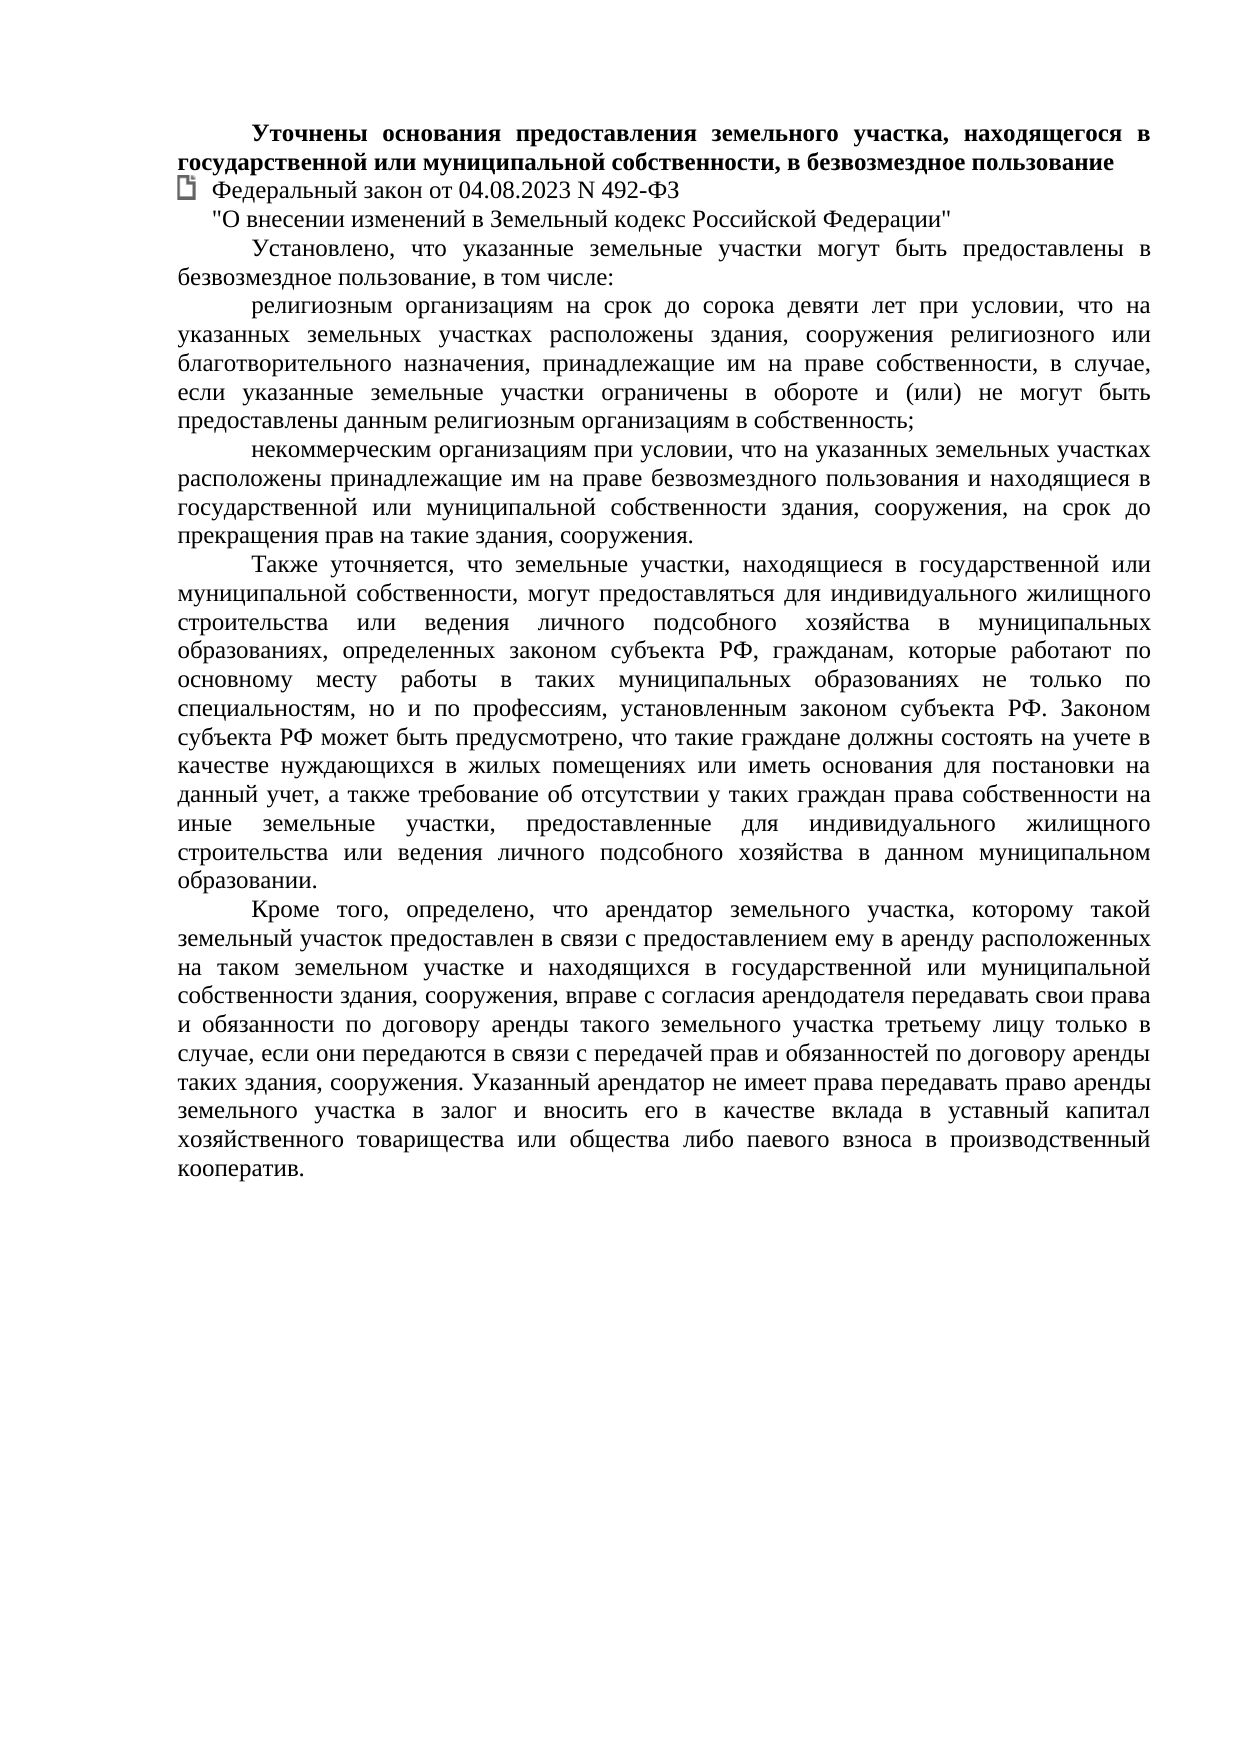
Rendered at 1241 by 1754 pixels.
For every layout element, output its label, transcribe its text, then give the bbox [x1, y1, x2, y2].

text Уточнены основания предоставления земельного участка, находящегося в государственной или муниципальной собственности, в безвозмездное пользование [177, 118, 1152, 176]
text Также уточняется, что земельные участки, находящиеся в государственной или муниципальной собственности, могут предоставляться для индивидуального жилищного строительства или ведения личного подсобного хозяйства в муниципальных образованиях, определенных законом субъекта РФ, гражданам, которые работают по основному месту работы в таких муниципальных образованиях не только по специальностям, но и по профессиям, установленным законом субъекта РФ. Законом субъекта РФ может быть предусмотрено, что такие граждане должны состоять на учете в качестве нуждающихся в жилых помещениях или иметь основания для постановки на данный учет, а также требование об отсутствии у таких граждан права собственности на иные земельные участки, предоставленные для индивидуального жилищного строительства или ведения личного подсобного хозяйства в данном муниципальном образовании. [177, 549, 1152, 894]
text Кроме того, определено, что арендатор земельного участка, которому такой земельный участок предоставлен в связи с предоставлением ему в аренду расположенных на таком земельном участке и находящихся в государственной или муниципальной собственности здания, сооружения, вправе с согласия арендодателя передавать свои права и обязанности по договору аренды такого земельного участка третьему лицу только в случае, если они передаются в связи с передачей прав и обязанностей по договору аренды таких здания, сооружения. Указанный арендатор не имеет права передавать право аренды земельного участка в залог и вносить его в качестве вклада в уставный капитал хозяйственного товарищества или общества либо паевого взноса в производственный кооператив. [177, 894, 1152, 1182]
picture [177, 175, 196, 200]
text Установлено, что указанные земельные участки могут быть предоставлены в безвозмездное пользование, в том числе: [177, 233, 1152, 291]
table_header [177, 176, 212, 233]
text некоммерческим организациям при условии, что на указанных земельных участках расположены принадлежащие им на праве безвозмездного пользования и находящиеся в государственной или муниципальной собственности здания, сооружения, на срок до прекращения прав на такие здания, сооружения. [177, 434, 1152, 549]
text религиозным организациям на срок до сорока девяти лет при условии, что на указанных земельных участках расположены здания, сооружения религиозного или благотворительного назначения, принадлежащие им на праве собственности, в случае, если указанные земельные участки ограничены в обороте и (или) не могут быть предоставлены данным религиозным организациям в собственность; [177, 291, 1152, 434]
table_header Федеральный закон от 04.08.2023 N 492-ФЗ "О внесении изменений в Земельный кодекс Российской Федерации" [212, 176, 1152, 233]
